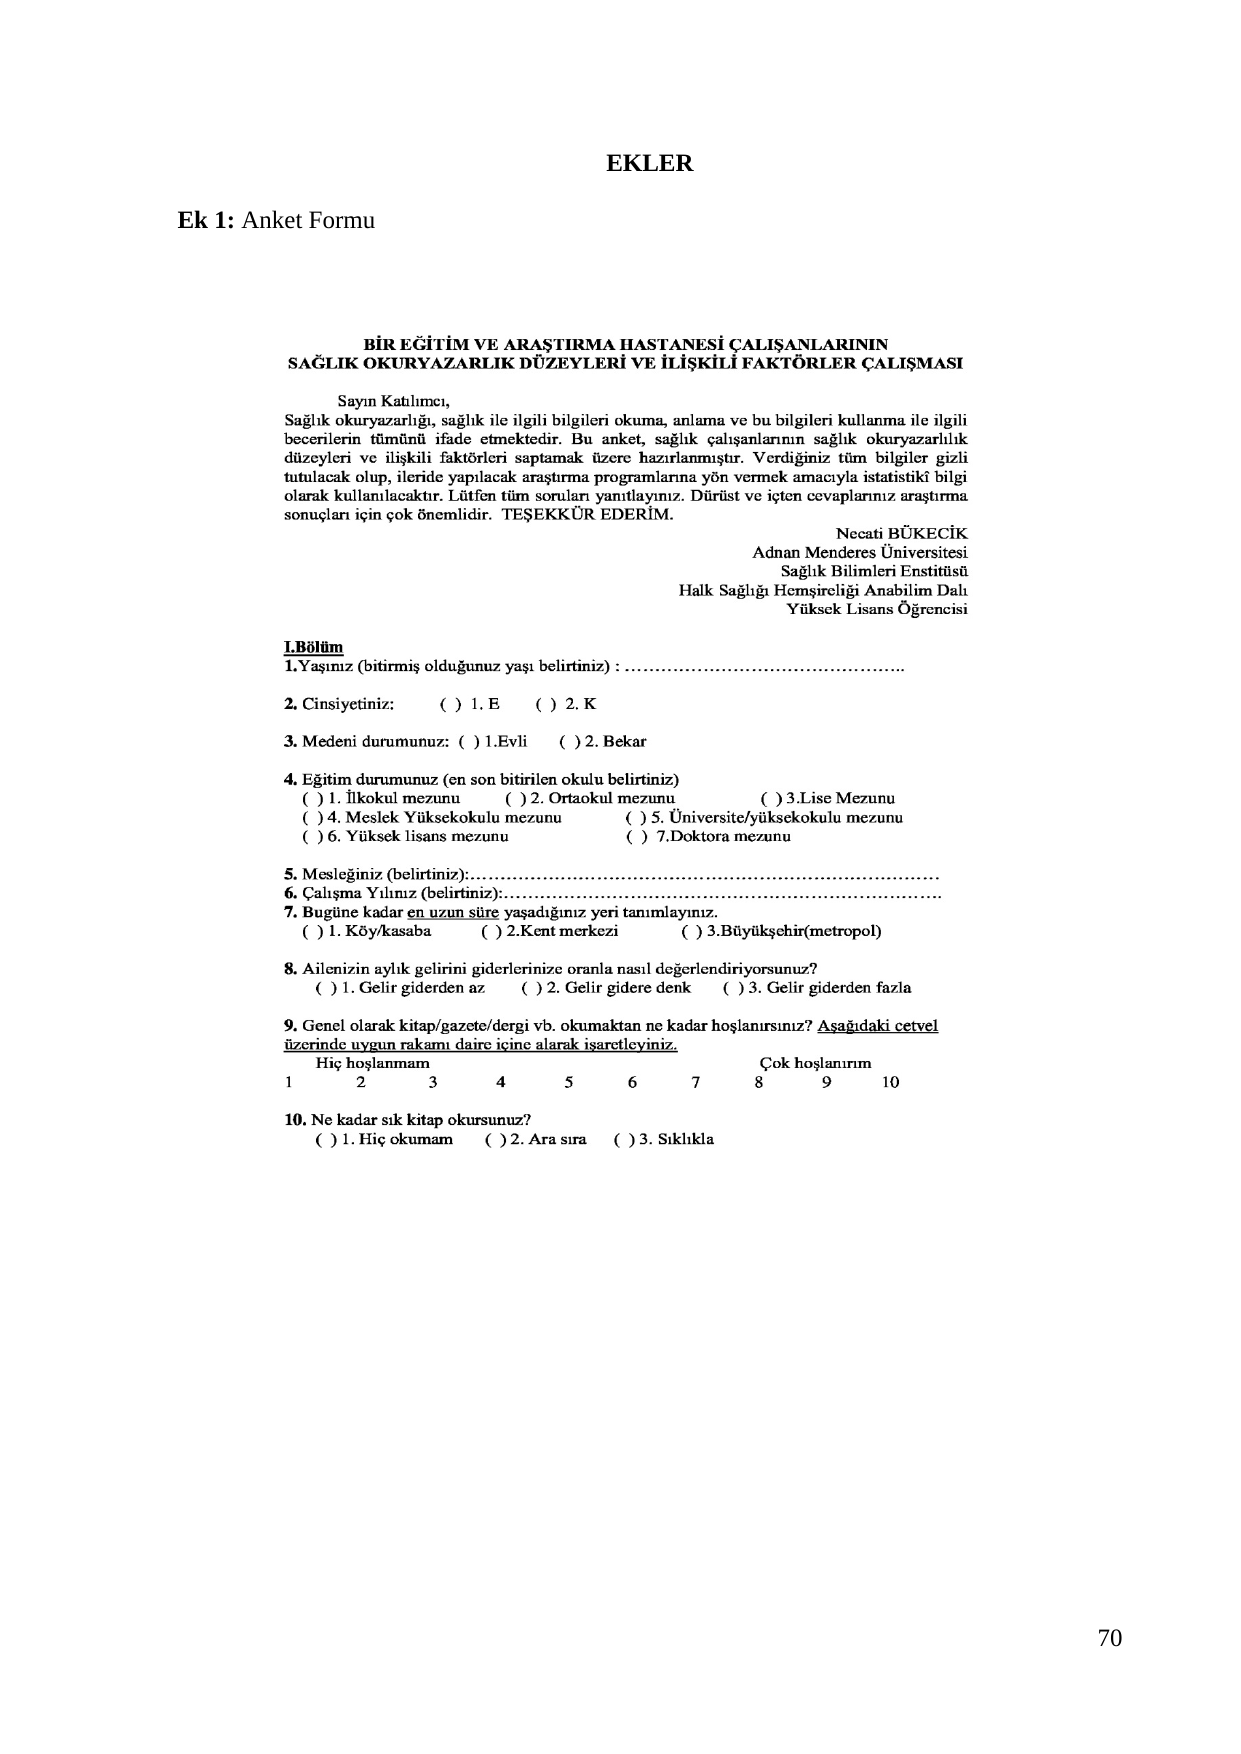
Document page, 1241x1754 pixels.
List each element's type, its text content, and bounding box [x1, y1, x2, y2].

picture [177, 237, 1075, 1391]
subtitle EKLER [177, 148, 1122, 176]
